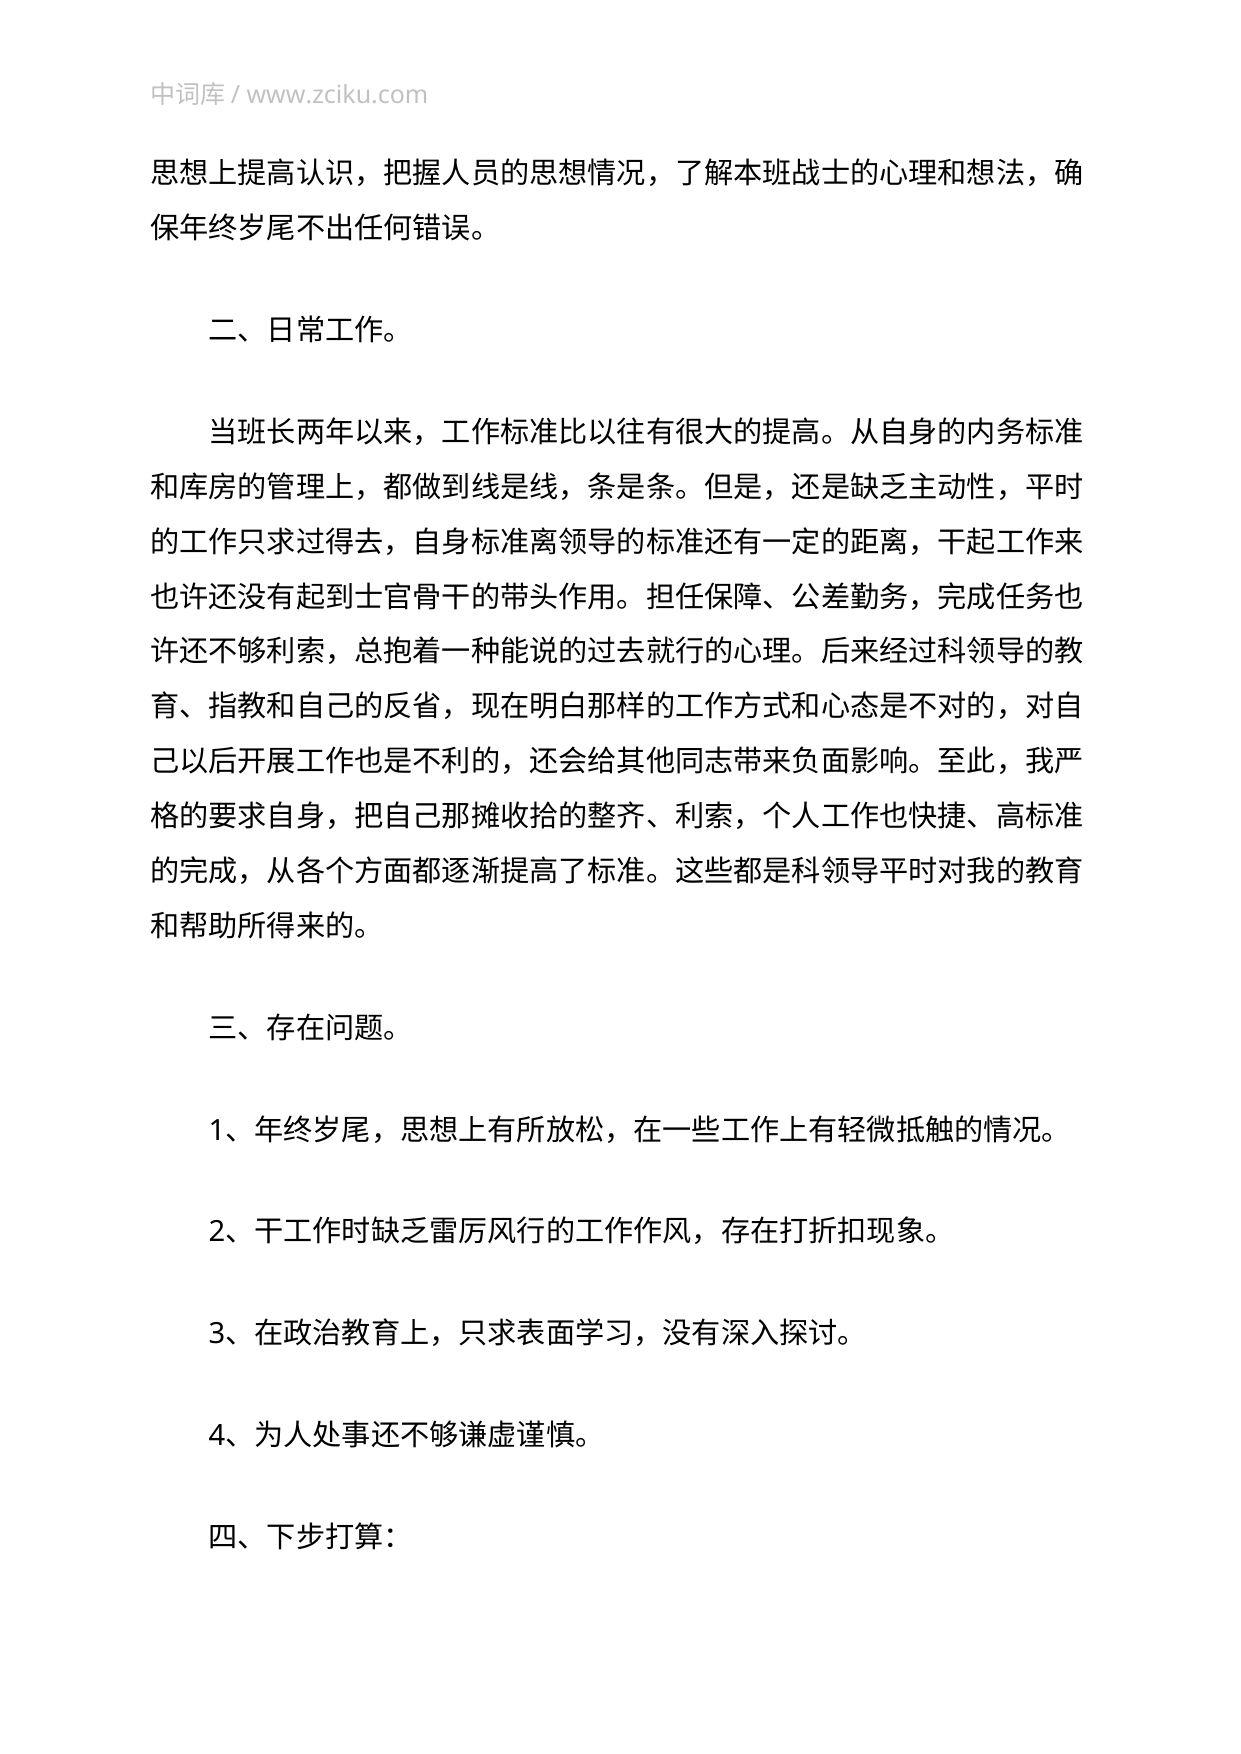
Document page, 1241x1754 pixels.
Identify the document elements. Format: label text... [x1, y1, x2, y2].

text 3、在政治教育上，只求表面学习，没有深入探讨。 [150, 1310, 1090, 1352]
text 1、年终岁尾，思想上有所放松，在一些工作上有轻微抵触的情况。 [150, 1106, 1090, 1148]
text 四、下步打算： [150, 1514, 1090, 1556]
text 二、日常工作。 [150, 307, 1090, 349]
text 4、为人处事还不够谦虚谨慎。 [150, 1412, 1090, 1454]
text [150, 150, 1090, 247]
text 当班长两年以来，工作标准比以往有很大的提高。从自身的内务标准和库房的管理上，都做到线是线，条是条。但是，还是缺乏主动性，平时的工作只求过得去，自身标准离领导的标准还有一定的距离，干起工作来也许还没有起到士官骨干的带头作用。担任保障、公差勤务，完成任务也许还不够利索，总抱着一种能说的过去就行的心理。后来经过科领导的教育、指教和自己的反省，现在明白那样的工作方式和心态是不对的，对自己以后开展工作也是不利的，还会给其他同志带来负面影响。至此，我严格的要求自身，把自己那摊收拾的整齐、利索，个人工作也快捷、高标准的完成，从各个方面都逐渐提高了标准。这些都是科领导平时对我的教育和帮助所得来的。 [150, 408, 1090, 945]
text 三、存在问题。 [150, 1004, 1090, 1047]
text 2、干工作时缺乏雷厉风行的工作作风，存在打折扣现象。 [150, 1208, 1090, 1250]
